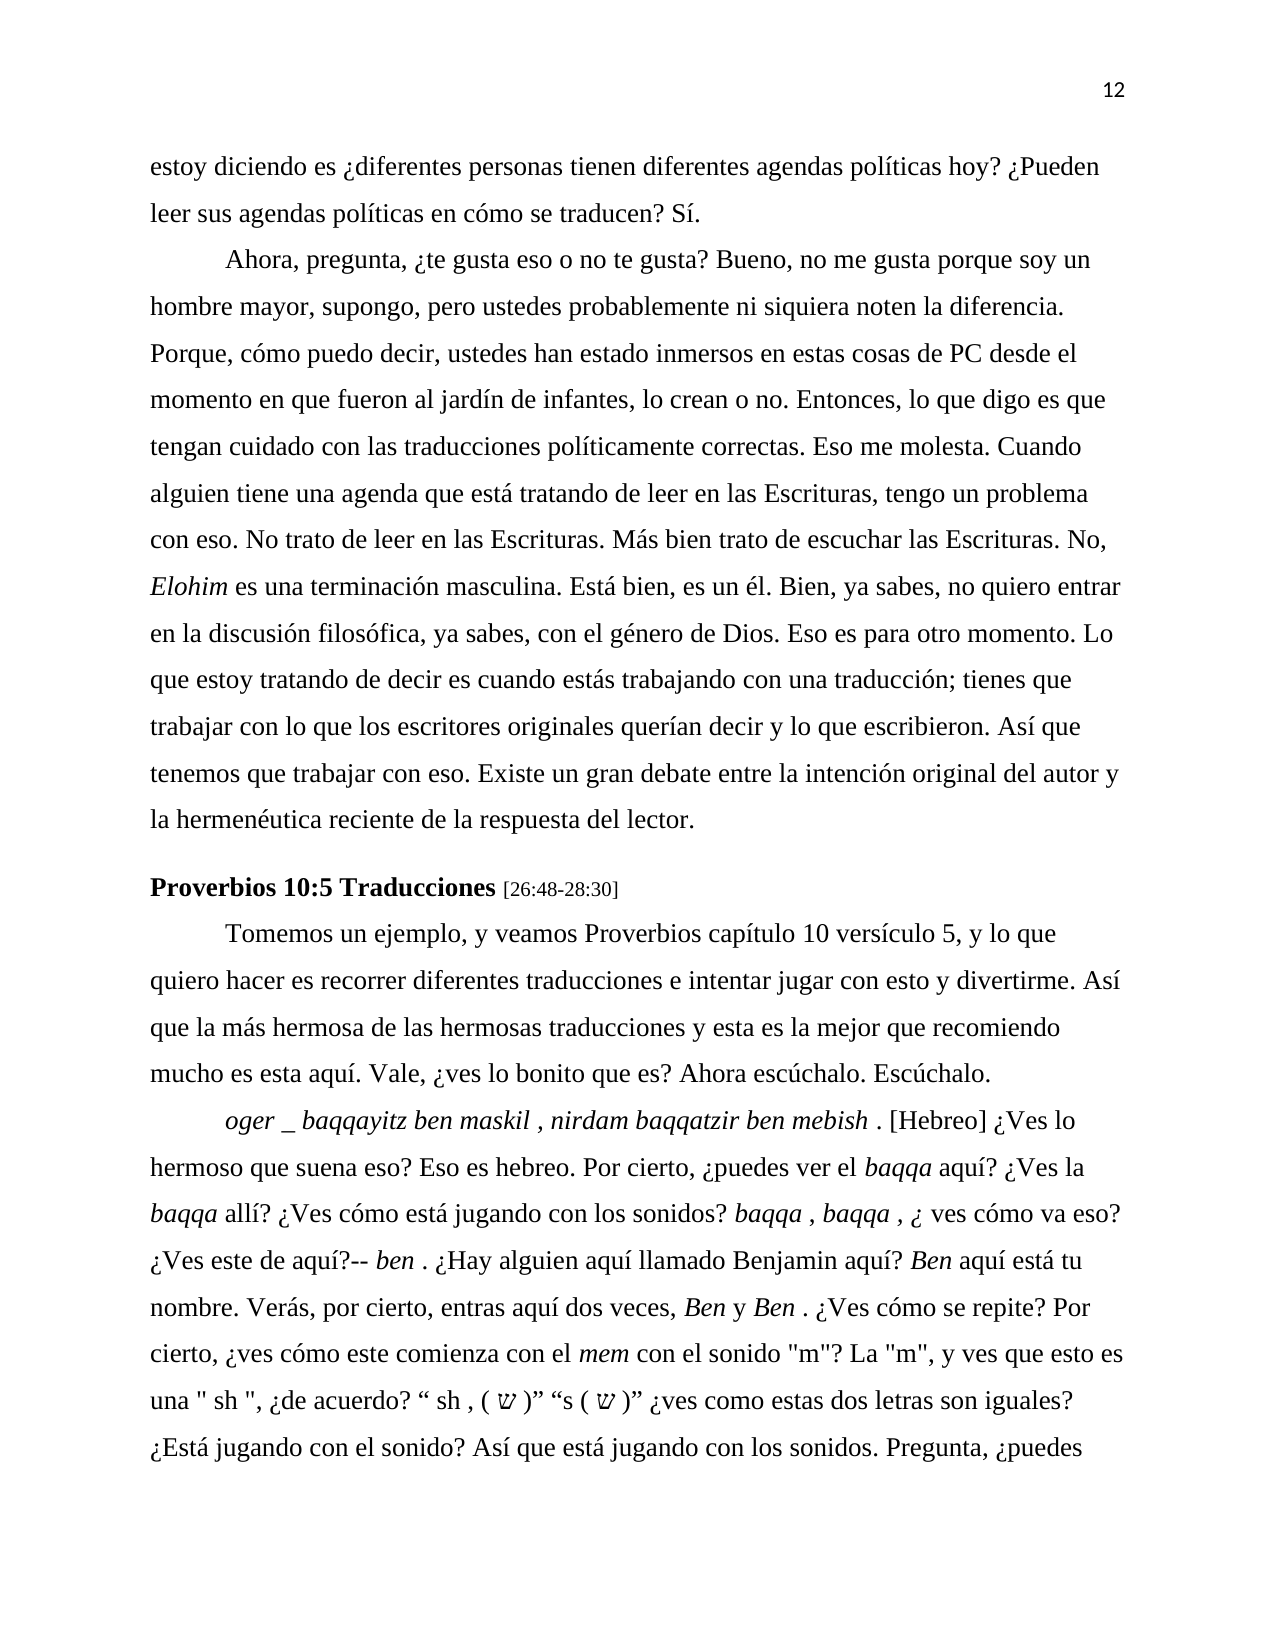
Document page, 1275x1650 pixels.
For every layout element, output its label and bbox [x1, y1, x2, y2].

text [150, 150, 1125, 834]
text [150, 871, 1125, 1462]
